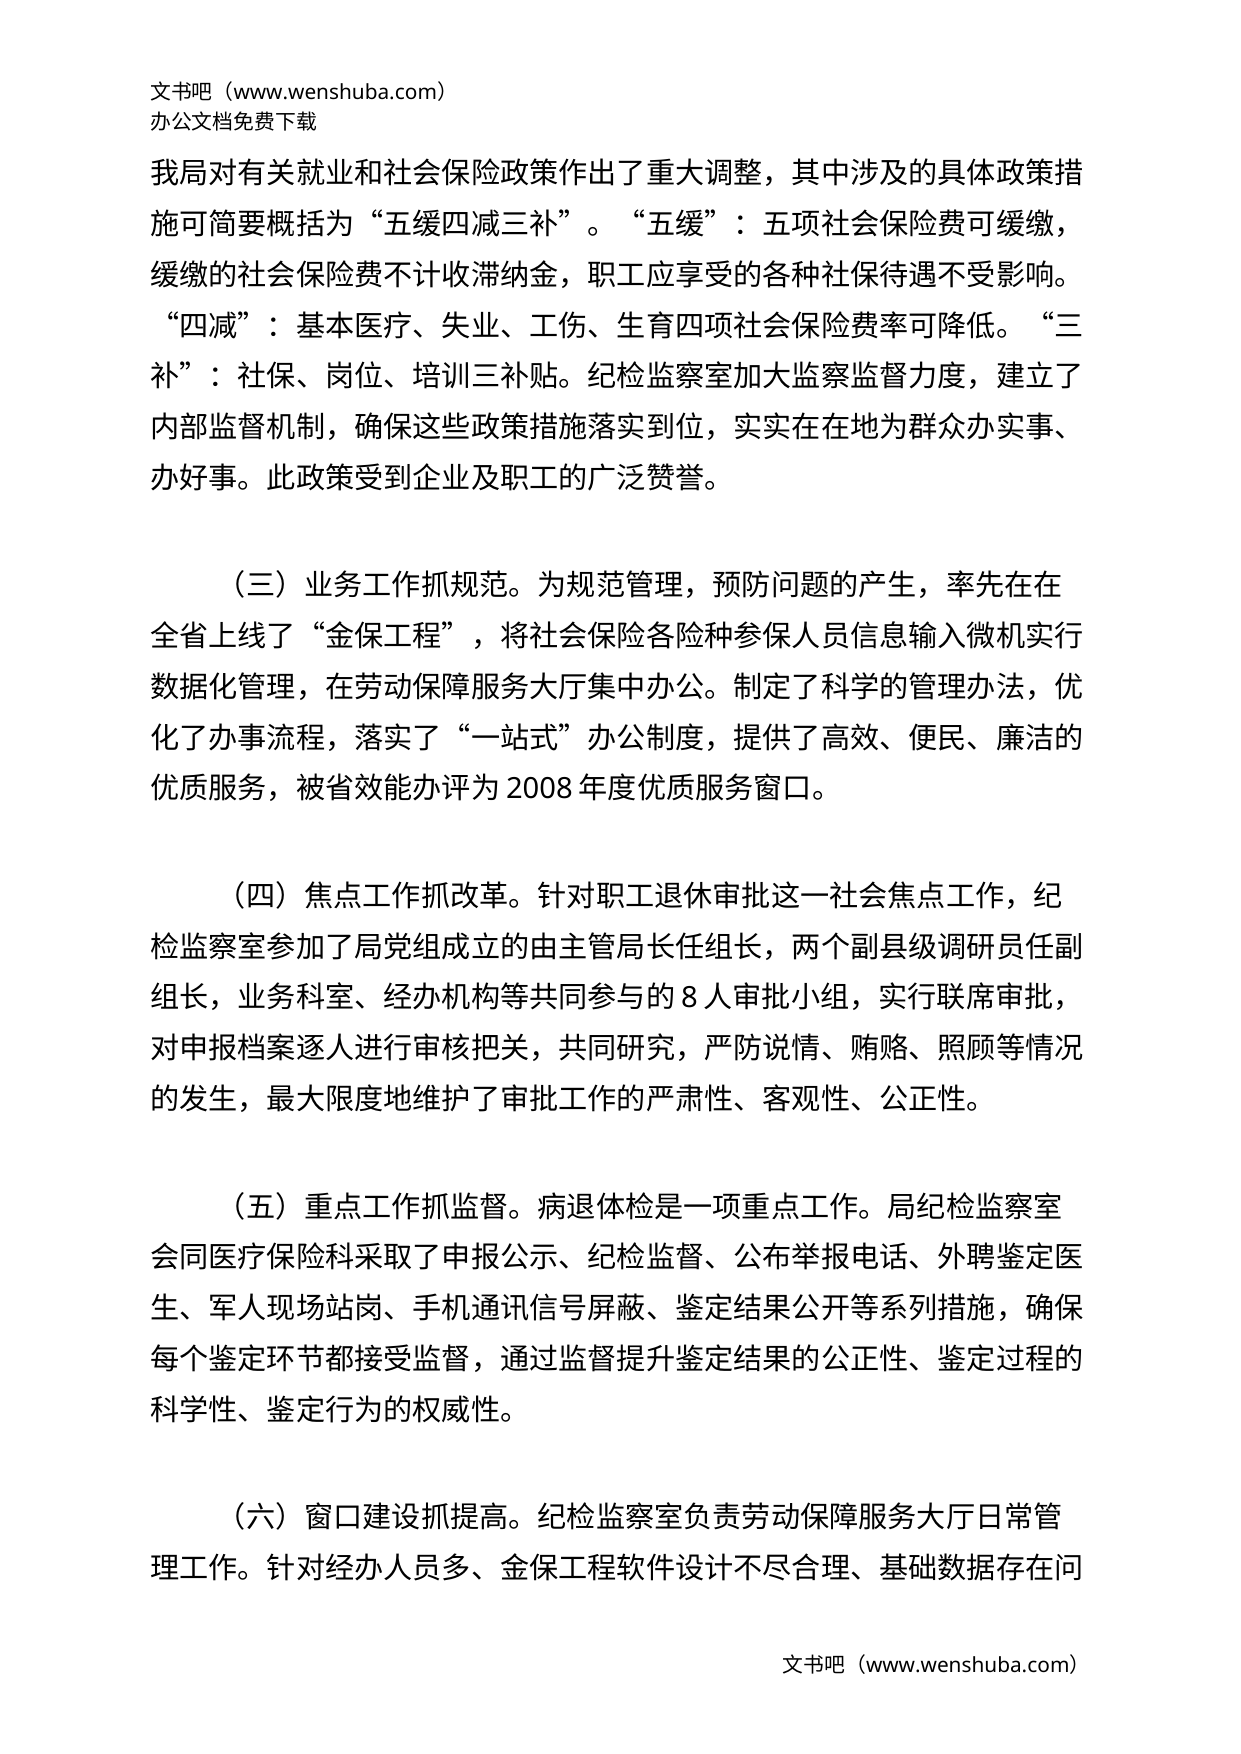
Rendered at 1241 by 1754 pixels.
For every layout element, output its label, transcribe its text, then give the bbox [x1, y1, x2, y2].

text （三）业务工作抓规范。为规范管理，预防问题的产生，率先在在全省上线了“金保工程”，将社会保险各险种参保人员信息输入微机实行数据化管理，在劳动保障服务大厅集中办公。制定了科学的管理办法，优化了办事流程，落实了“一站式”办公制度，提供了高效、便民、廉洁的优质服务，被省效能办评为2008年度优质服务窗口。 [150, 562, 1090, 807]
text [150, 1494, 1090, 1587]
text （四）焦点工作抓改革。针对职工退休审批这一社会焦点工作，纪检监察室参加了局党组成立的由主管局长任组长，两个副县级调研员任副组长，业务科室、经办机构等共同参与的8人审批小组，实行联席审批，对申报档案逐人进行审核把关，共同研究，严防说情、贿赂、照顾等情况的发生，最大限度地维护了审批工作的严肃性、客观性、公正性。 [150, 873, 1090, 1118]
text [150, 150, 1090, 497]
text （五）重点工作抓监督。病退体检是一项重点工作。局纪检监察室会同医疗保险科采取了申报公示、纪检监督、公布举报电话、外聘鉴定医生、军人现场站岗、手机通讯信号屏蔽、鉴定结果公开等系列措施，确保每个鉴定环节都接受监督，通过监督提升鉴定结果的公正性、鉴定过程的科学性、鉴定行为的权威性。 [150, 1183, 1090, 1428]
